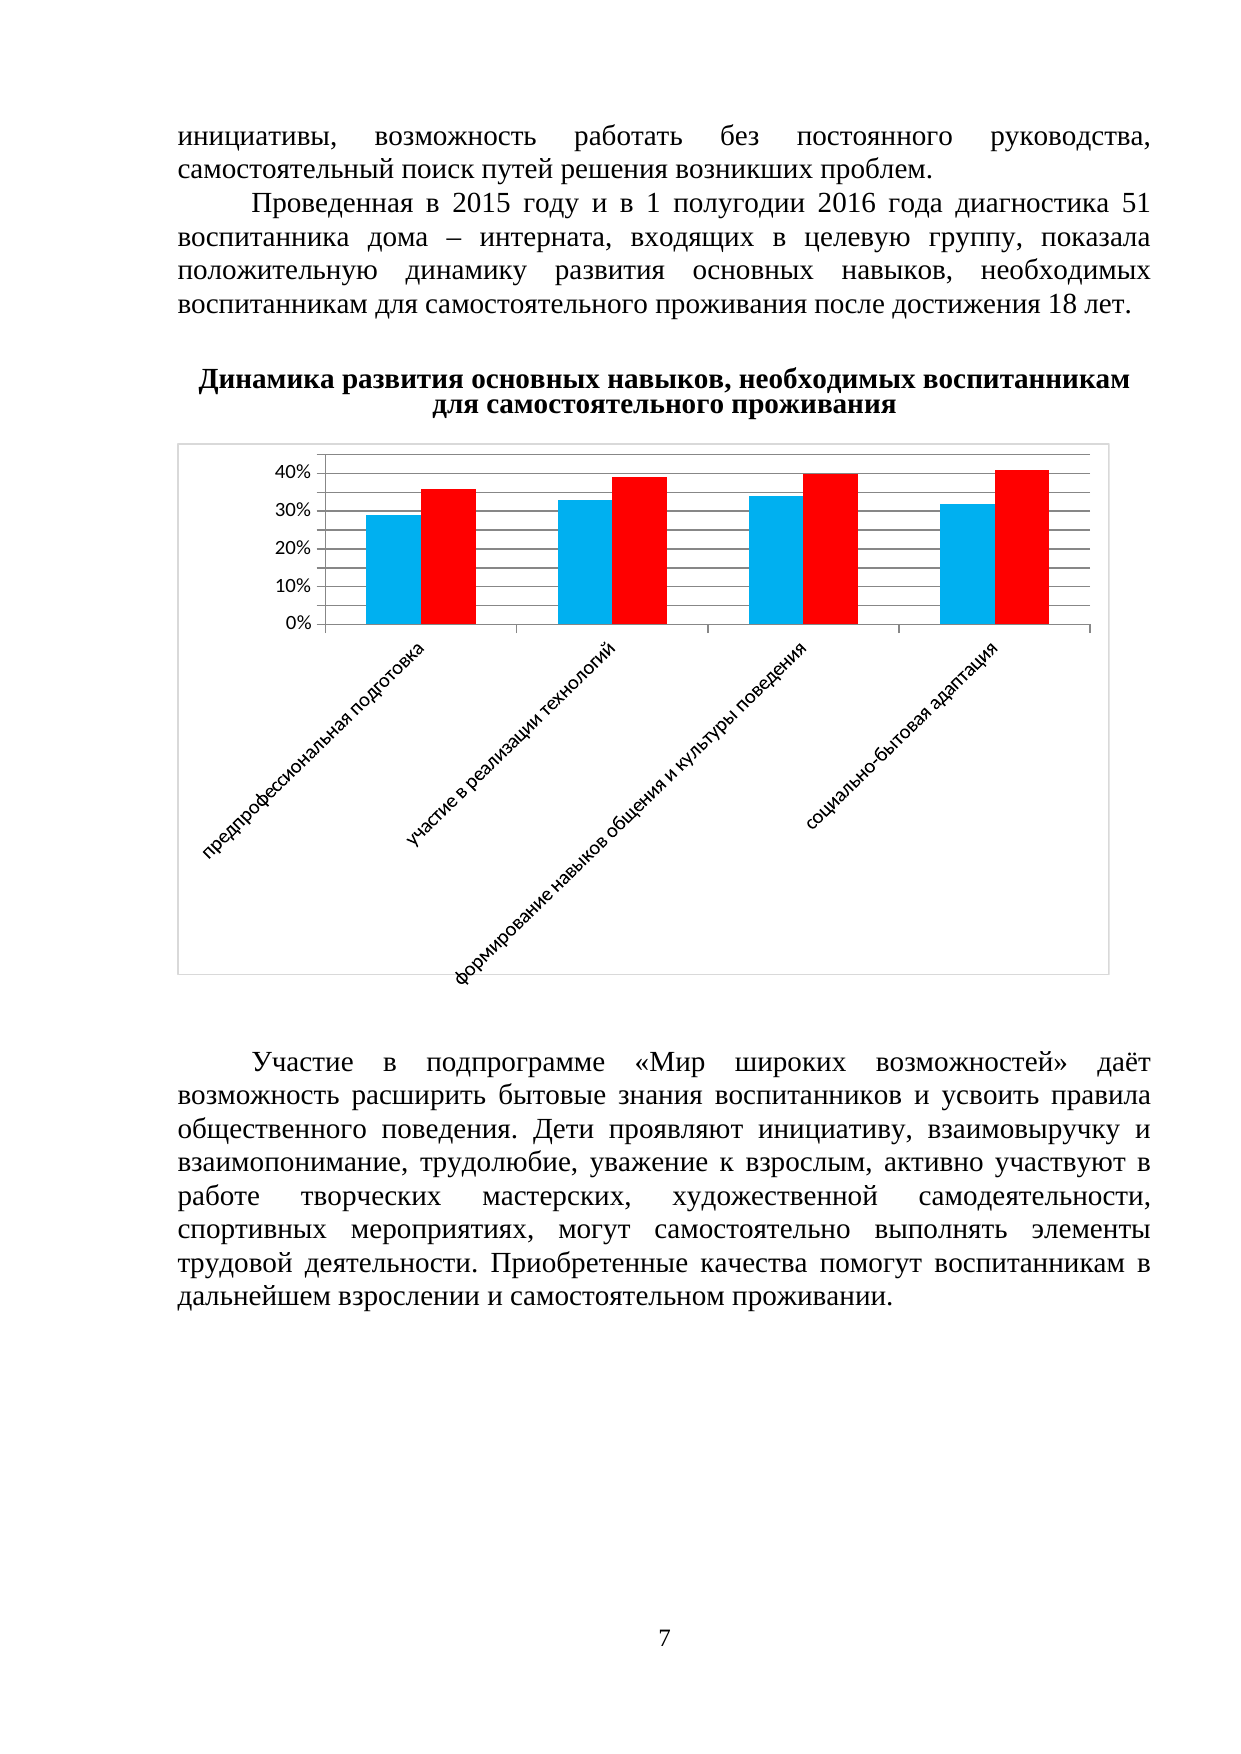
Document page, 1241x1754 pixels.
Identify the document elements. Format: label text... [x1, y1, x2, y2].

text Участие в подпрограмме «Мир широких возможностей» даёт возможность расширить бытовые знания воспитанников и усвоить правила общественного поведения. Дети проявляют инициативу, взаимовыручку и взаимопонимание, трудолюбие, уважение к взрослым, активно участвуют в работе творческих мастерских, художественной самодеятельности, спортивных мероприятиях, могут самостоятельно выполнять элементы трудовой деятельности. Приобретенные качества помогут воспитанникам в дальнейшем взрослении и самостоятельном проживании. [177, 1044, 1152, 1312]
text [177, 118, 1152, 185]
text Динамика развития основных навыков, необходимых воспитанникам для самостоятельного проживания [177, 368, 1152, 418]
text Проведенная в 2015 году и в 1 полугодии 2016 года диагностика 51 воспитанника дома – интерната, входящих в целевую группу, показала положительную динамику развития основных навыков, необходимых воспитанникам для самостоятельного проживания после достижения 18 лет. [177, 185, 1152, 319]
